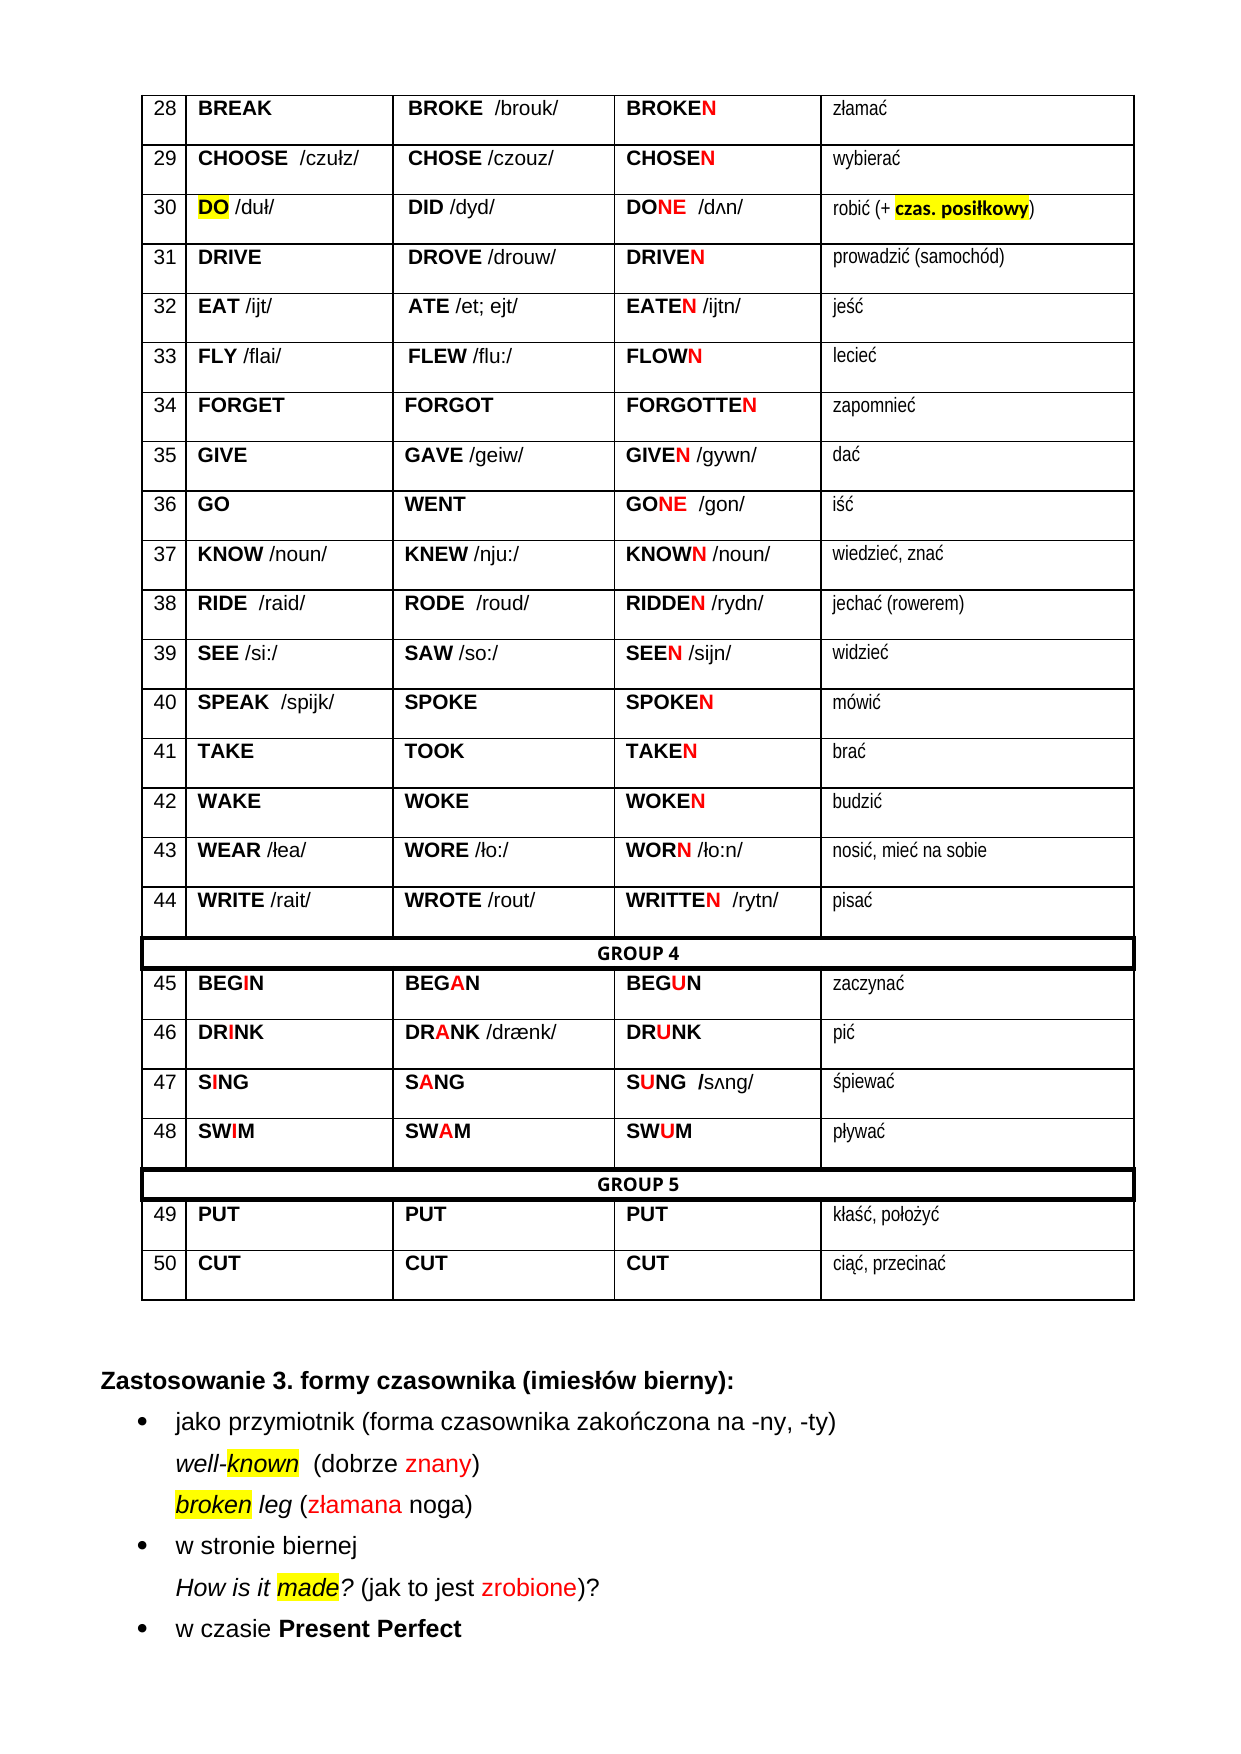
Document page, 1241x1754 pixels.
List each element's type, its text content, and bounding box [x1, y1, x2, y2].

table_cell FORGOTTEN [615, 393, 820, 441]
table_cell ciąć, przecinać [822, 1251, 1133, 1299]
table_cell CUT [615, 1251, 820, 1299]
table_cell GIVEN /gywn/ [615, 442, 820, 490]
table_cell SUNG /sʌng/ [615, 1070, 820, 1117]
table_cell BROKEN [615, 96, 820, 144]
table_cell BREAK [187, 96, 392, 144]
table_cell [143, 393, 185, 441]
table_cell PUT [394, 1202, 614, 1250]
table_cell GONE /gon/ [615, 492, 820, 540]
table_cell FLY /flai/ [187, 343, 392, 391]
table_cell widzieć [822, 640, 1133, 688]
table_cell WOKE [394, 789, 614, 837]
table_cell SING [187, 1070, 392, 1117]
table_cell [143, 640, 185, 688]
table_cell SANG [394, 1070, 614, 1117]
table_cell jechać (rowerem) [822, 591, 1133, 639]
table_cell [143, 195, 185, 243]
table_cell SWAM [394, 1119, 614, 1167]
table_cell lecieć [822, 343, 1133, 391]
table_cell KNOW /noun/ [187, 541, 392, 589]
table_cell kłaść, położyć [822, 1202, 1133, 1250]
table_cell śpiewać [822, 1070, 1133, 1117]
table_cell [143, 888, 185, 936]
table_cell BEGIN [187, 971, 392, 1018]
table_cell DO /duł/ [187, 195, 392, 243]
table_cell [143, 1251, 185, 1299]
table_cell jeść [822, 294, 1133, 342]
table_cell [143, 146, 185, 193]
table_cell [143, 294, 185, 342]
table_cell TAKEN [615, 739, 820, 787]
table_cell KNEW /nju:/ [394, 541, 614, 589]
table_cell SWIM [187, 1119, 392, 1167]
table_cell złamać [822, 96, 1133, 144]
table_cell robić (+ czas. posiłkowy) [822, 195, 1133, 243]
table_cell WAKE [187, 789, 392, 837]
table_cell DID /dyd/ [394, 195, 614, 243]
table_cell pisać [822, 888, 1133, 936]
list jako przymiotnik (forma czasownika zakończona na -ny, -ty) [138, 1407, 1140, 1436]
table_cell SAW /so:/ [394, 640, 614, 688]
table_cell DONE /dʌn/ [615, 195, 820, 243]
table_cell WRITE /rait/ [187, 888, 392, 936]
table_cell DRIVEN [615, 245, 820, 292]
table_cell CUT [394, 1251, 614, 1299]
table_cell GROUP 5 [144, 1172, 1132, 1197]
table_cell [143, 96, 185, 144]
table_cell WORN /ło:n/ [615, 838, 820, 886]
table_cell KNOWN /noun/ [615, 541, 820, 589]
table_cell pływać [822, 1119, 1133, 1167]
table_cell [143, 1202, 185, 1250]
table_cell [143, 971, 185, 1018]
table_cell RODE /roud/ [394, 591, 614, 639]
table_cell ATE /et; ejt/ [394, 294, 614, 342]
table_cell TOOK [394, 739, 614, 787]
table_cell WORE /ło:/ [394, 838, 614, 886]
table_cell DROVE /drouw/ [394, 245, 614, 292]
table_cell [143, 245, 185, 292]
table_cell [143, 838, 185, 886]
table_cell WRITTEN /rytn/ [615, 888, 820, 936]
table_cell FLEW /flu:/ [394, 343, 614, 391]
table_cell CHOSEN [615, 146, 820, 193]
table_cell wybierać [822, 146, 1133, 193]
table_cell [143, 492, 185, 540]
table_cell [143, 690, 185, 738]
table_cell brać [822, 739, 1133, 787]
table_cell pić [822, 1020, 1133, 1068]
table_cell [143, 591, 185, 639]
table_cell FLOWN [615, 343, 820, 391]
table_cell DRUNK [615, 1020, 820, 1068]
table_cell CUT [187, 1251, 392, 1299]
table_cell BROKE /brouk/ [394, 96, 614, 144]
table_cell zapomnieć [822, 393, 1133, 441]
table_cell zaczynać [822, 971, 1133, 1018]
table_cell iść [822, 492, 1133, 540]
table_cell [143, 1070, 185, 1117]
table_cell WROTE /rout/ [394, 888, 614, 936]
table_cell WENT [394, 492, 614, 540]
text well-known (dobrze znany) [299, 1449, 1140, 1477]
table_cell RIDE /raid/ [187, 591, 392, 639]
text How is it made? (jak to jest zrobione)? [175, 1572, 1140, 1601]
list w czasie Present Perfect [138, 1614, 1140, 1643]
table_cell SPEAK /spijk/ [187, 690, 392, 738]
table_cell WOKEN [615, 789, 820, 837]
table_cell EATEN /ijtn/ [615, 294, 820, 342]
table_cell nosić, mieć na sobie [822, 838, 1133, 886]
table_cell SEEN /sijn/ [615, 640, 820, 688]
table_cell DRIVE [187, 245, 392, 292]
table_cell prowadzić (samochód) [822, 245, 1133, 292]
table_cell SEE /si:/ [187, 640, 392, 688]
table_cell GROUP 4 [144, 940, 1132, 966]
table_cell DRANK /drænk/ [394, 1020, 614, 1068]
text Zastosowanie 3. formy czasownika (imiesłów bierny): [100, 1366, 1140, 1395]
table_cell SWUM [615, 1119, 820, 1167]
table_cell wiedzieć, znać [822, 541, 1133, 589]
table_cell [143, 789, 185, 837]
table_cell FORGOT [394, 393, 614, 441]
table_cell RIDDEN /rydn/ [615, 591, 820, 639]
table_cell CHOOSE /czułz/ [187, 146, 392, 193]
table_cell EAT /ijt/ [187, 294, 392, 342]
table_cell mówić [822, 690, 1133, 738]
table_cell FORGET [187, 393, 392, 441]
table_cell PUT [187, 1202, 392, 1250]
table_cell GIVE [187, 442, 392, 490]
table_cell SPOKEN [615, 690, 820, 738]
table_cell PUT [615, 1202, 820, 1250]
table_cell [143, 739, 185, 787]
table_cell [143, 1020, 185, 1068]
table_cell [143, 1119, 185, 1167]
table_cell budzić [822, 789, 1133, 837]
table_cell GAVE /geiw/ [394, 442, 614, 490]
table_cell BEGUN [615, 971, 820, 1018]
table_cell [143, 442, 185, 490]
table_cell GO [187, 492, 392, 540]
table_cell SPOKE [394, 690, 614, 738]
table_cell dać [822, 442, 1133, 490]
table_cell DRINK [187, 1020, 392, 1068]
table_cell [143, 343, 185, 391]
table_cell TAKE [187, 739, 392, 787]
table_cell [143, 541, 185, 589]
text broken leg (złamana noga) [252, 1490, 1140, 1519]
list w stronie biernej [138, 1531, 1140, 1560]
table_cell WEAR /łea/ [187, 838, 392, 886]
table_cell BEGAN [394, 971, 614, 1018]
table_cell CHOSE /czouz/ [394, 146, 614, 193]
